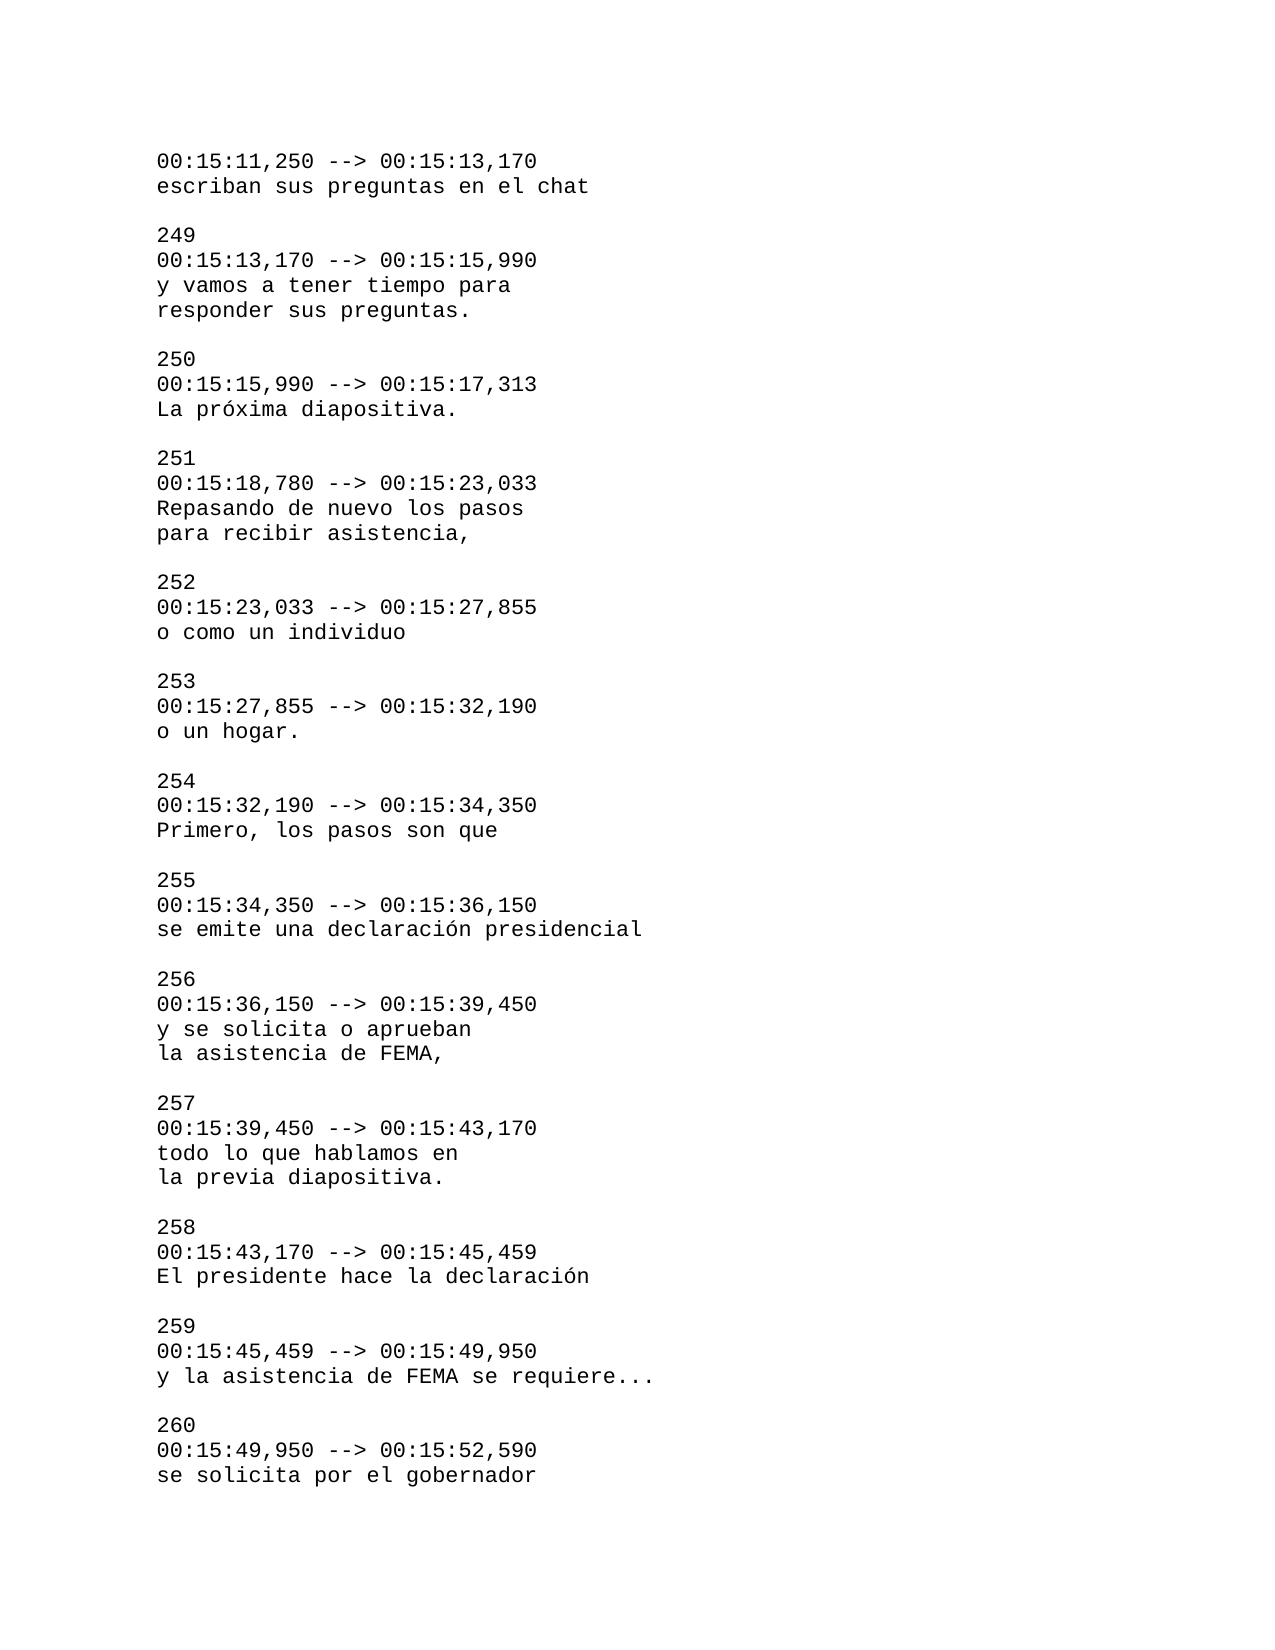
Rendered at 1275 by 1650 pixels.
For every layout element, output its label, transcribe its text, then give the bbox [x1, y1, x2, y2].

text Repasando de nuevo los pasos [156, 497, 1118, 522]
text 00:15:18,780 --> 00:15:23,033 [156, 472, 1118, 497]
text 251 [156, 447, 1118, 472]
text 00:15:27,855 --> 00:15:32,190 [156, 695, 1118, 720]
text 00:15:15,990 --> 00:15:17,313 [156, 373, 1118, 398]
text 255 [156, 869, 1118, 894]
text 254 [156, 770, 1118, 794]
text 00:15:23,033 --> 00:15:27,855 [156, 596, 1118, 621]
text 00:15:36,150 --> 00:15:39,450 [156, 993, 1118, 1018]
text o como un individuo [156, 621, 1118, 646]
text todo lo que hablamos en [156, 1142, 1118, 1166]
text 00:15:34,350 --> 00:15:36,150 [156, 894, 1118, 918]
text la asistencia de FEMA, [156, 1042, 1118, 1067]
text se solicita por el gobernador [156, 1464, 1118, 1489]
text y la asistencia de FEMA se requiere... [156, 1365, 1118, 1389]
text escriban sus preguntas en el chat [156, 175, 1118, 199]
text 00:15:13,170 --> 00:15:15,990 [156, 249, 1118, 274]
text responder sus preguntas. [156, 299, 1118, 323]
text 257 [156, 1092, 1118, 1117]
text 00:15:43,170 --> 00:15:45,459 [156, 1241, 1118, 1266]
text la previa diapositiva. [156, 1166, 1118, 1191]
text La próxima diapositiva. [156, 398, 1118, 423]
text 250 [156, 348, 1118, 373]
text se emite una declaración presidencial [156, 918, 1118, 943]
text 252 [156, 571, 1118, 596]
text y vamos a tener tiempo para [156, 274, 1118, 299]
text 259 [156, 1315, 1118, 1340]
text para recibir asistencia, [156, 522, 1118, 547]
text 00:15:49,950 --> 00:15:52,590 [156, 1439, 1118, 1464]
text 249 [156, 224, 1118, 249]
text El presidente hace la declaración [156, 1266, 1118, 1290]
text y se solicita o aprueban [156, 1018, 1118, 1042]
text 00:15:45,459 --> 00:15:49,950 [156, 1340, 1118, 1365]
text 00:15:39,450 --> 00:15:43,170 [156, 1117, 1118, 1142]
text 258 [156, 1216, 1118, 1241]
text 260 [156, 1414, 1118, 1439]
text 00:15:11,250 --> 00:15:13,170 [156, 150, 1118, 175]
text 256 [156, 968, 1118, 993]
text 00:15:32,190 --> 00:15:34,350 [156, 794, 1118, 819]
text o un hogar. [156, 720, 1118, 745]
text Primero, los pasos son que [156, 819, 1118, 844]
text 253 [156, 671, 1118, 695]
